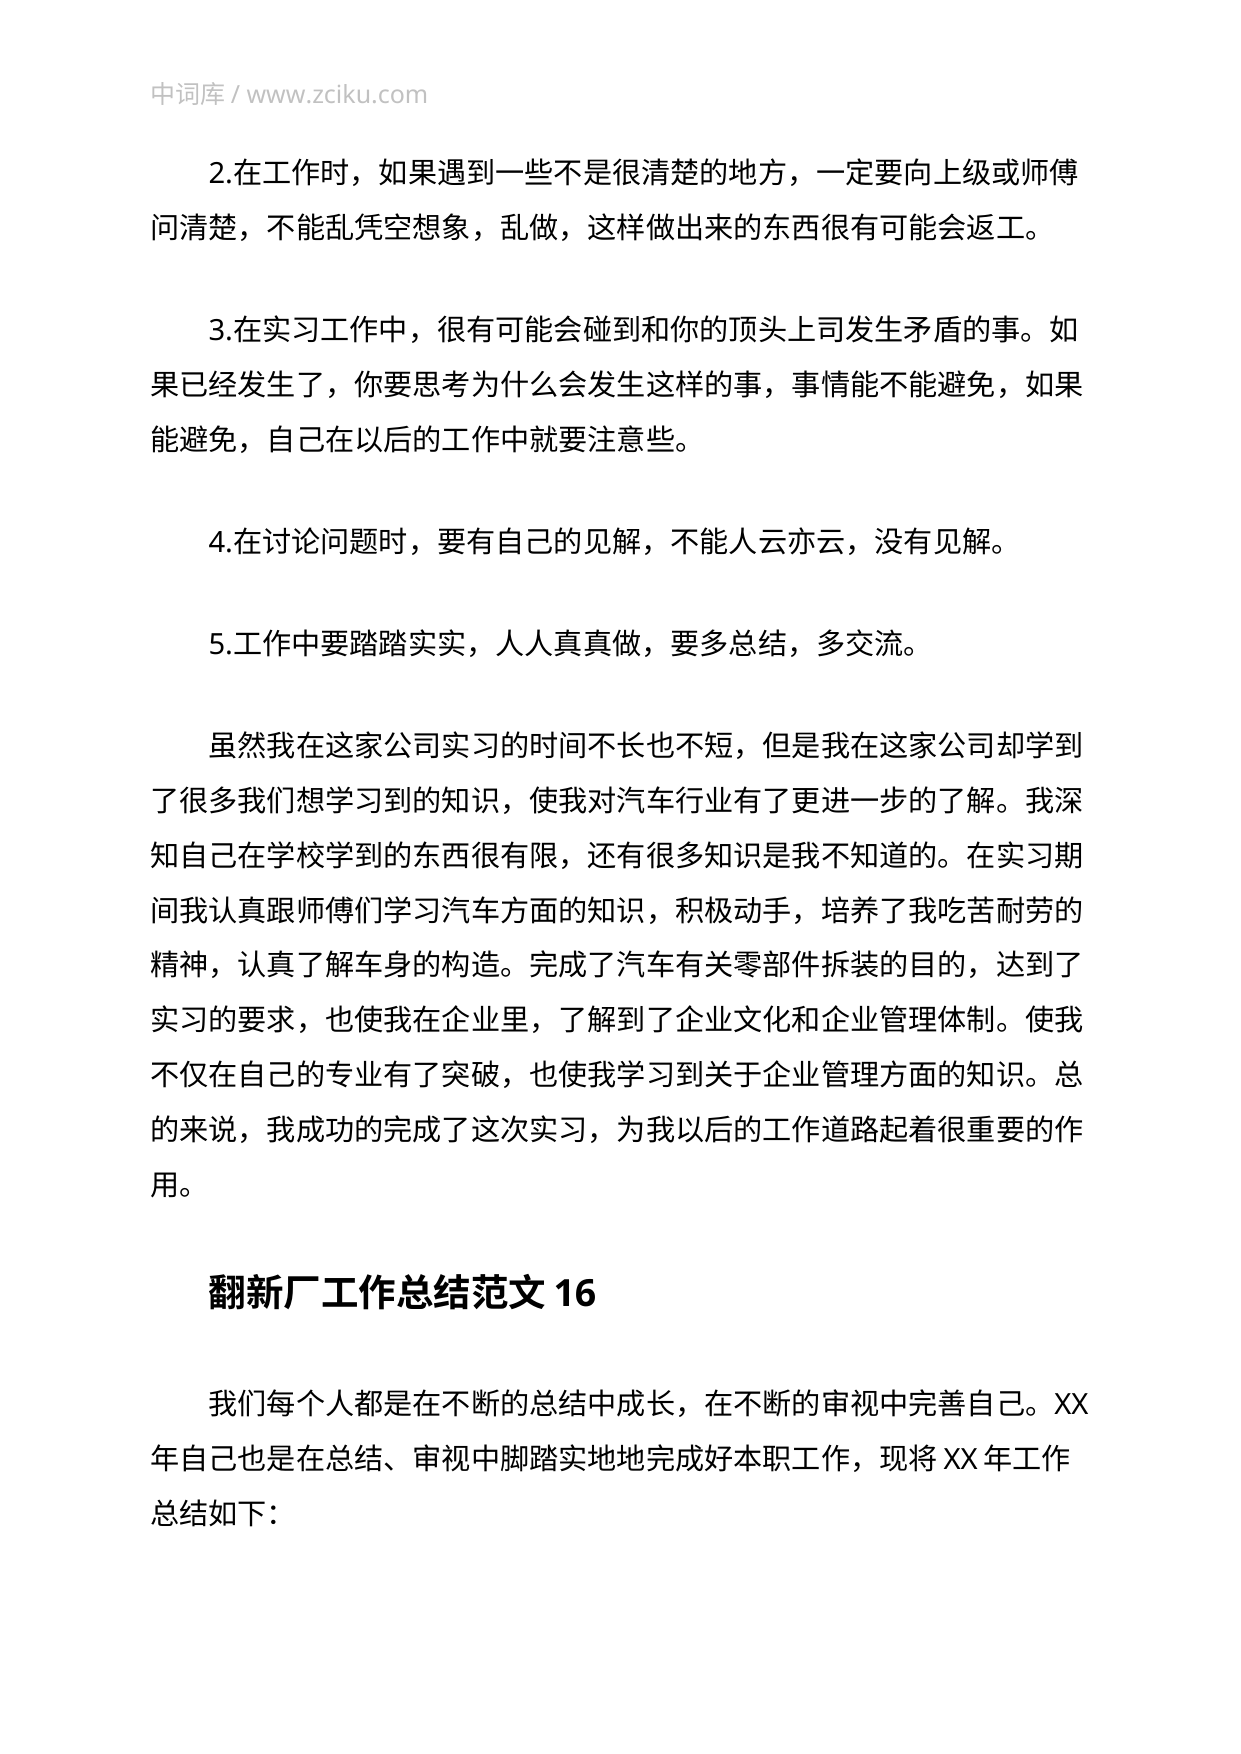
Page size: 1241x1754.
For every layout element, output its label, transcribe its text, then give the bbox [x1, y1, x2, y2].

text 2.在工作时，如果遇到一些不是很清楚的地方，一定要向上级或师傅问清楚，不能乱凭空想象，乱做，这样做出来的东西很有可能会返工。 [150, 150, 1090, 247]
text 3.在实习工作中，很有可能会碰到和你的顶头上司发生矛盾的事。如果已经发生了，你要思考为什么会发生这样的事，事情能不能避免，如果能避免，自己在以后的工作中就要注意些。 [150, 307, 1090, 459]
text 翻新厂工作总结范文16 [150, 1263, 1090, 1318]
text 虽然我在这家公司实习的时间不长也不短，但是我在这家公司却学到了很多我们想学习到的知识，使我对汽车行业有了更进一步的了解。我深知自己在学校学到的东西很有限，还有很多知识是我不知道的。在实习期间我认真跟师傅们学习汽车方面的知识，积极动手，培养了我吃苦耐劳的精神，认真了解车身的构造。完成了汽车有关零部件拆装的目的，达到了实习的要求，也使我在企业里，了解到了企业文化和企业管理体制。使我不仅在自己的专业有了突破，也使我学习到关于企业管理方面的知识。总的来说，我成功的完成了这次实习，为我以后的工作道路起着很重要的作用。 [150, 722, 1090, 1204]
text 我们每个人都是在不断的总结中成长，在不断的审视中完善自己。XX年自己也是在总结、审视中脚踏实地地完成好本职工作，现将XX年工作总结如下： [150, 1381, 1090, 1533]
text 4.在讨论问题时，要有自己的见解，不能人云亦云，没有见解。 [150, 518, 1090, 561]
text 5.工作中要踏踏实实，人人真真做，要多总结，多交流。 [150, 620, 1090, 663]
